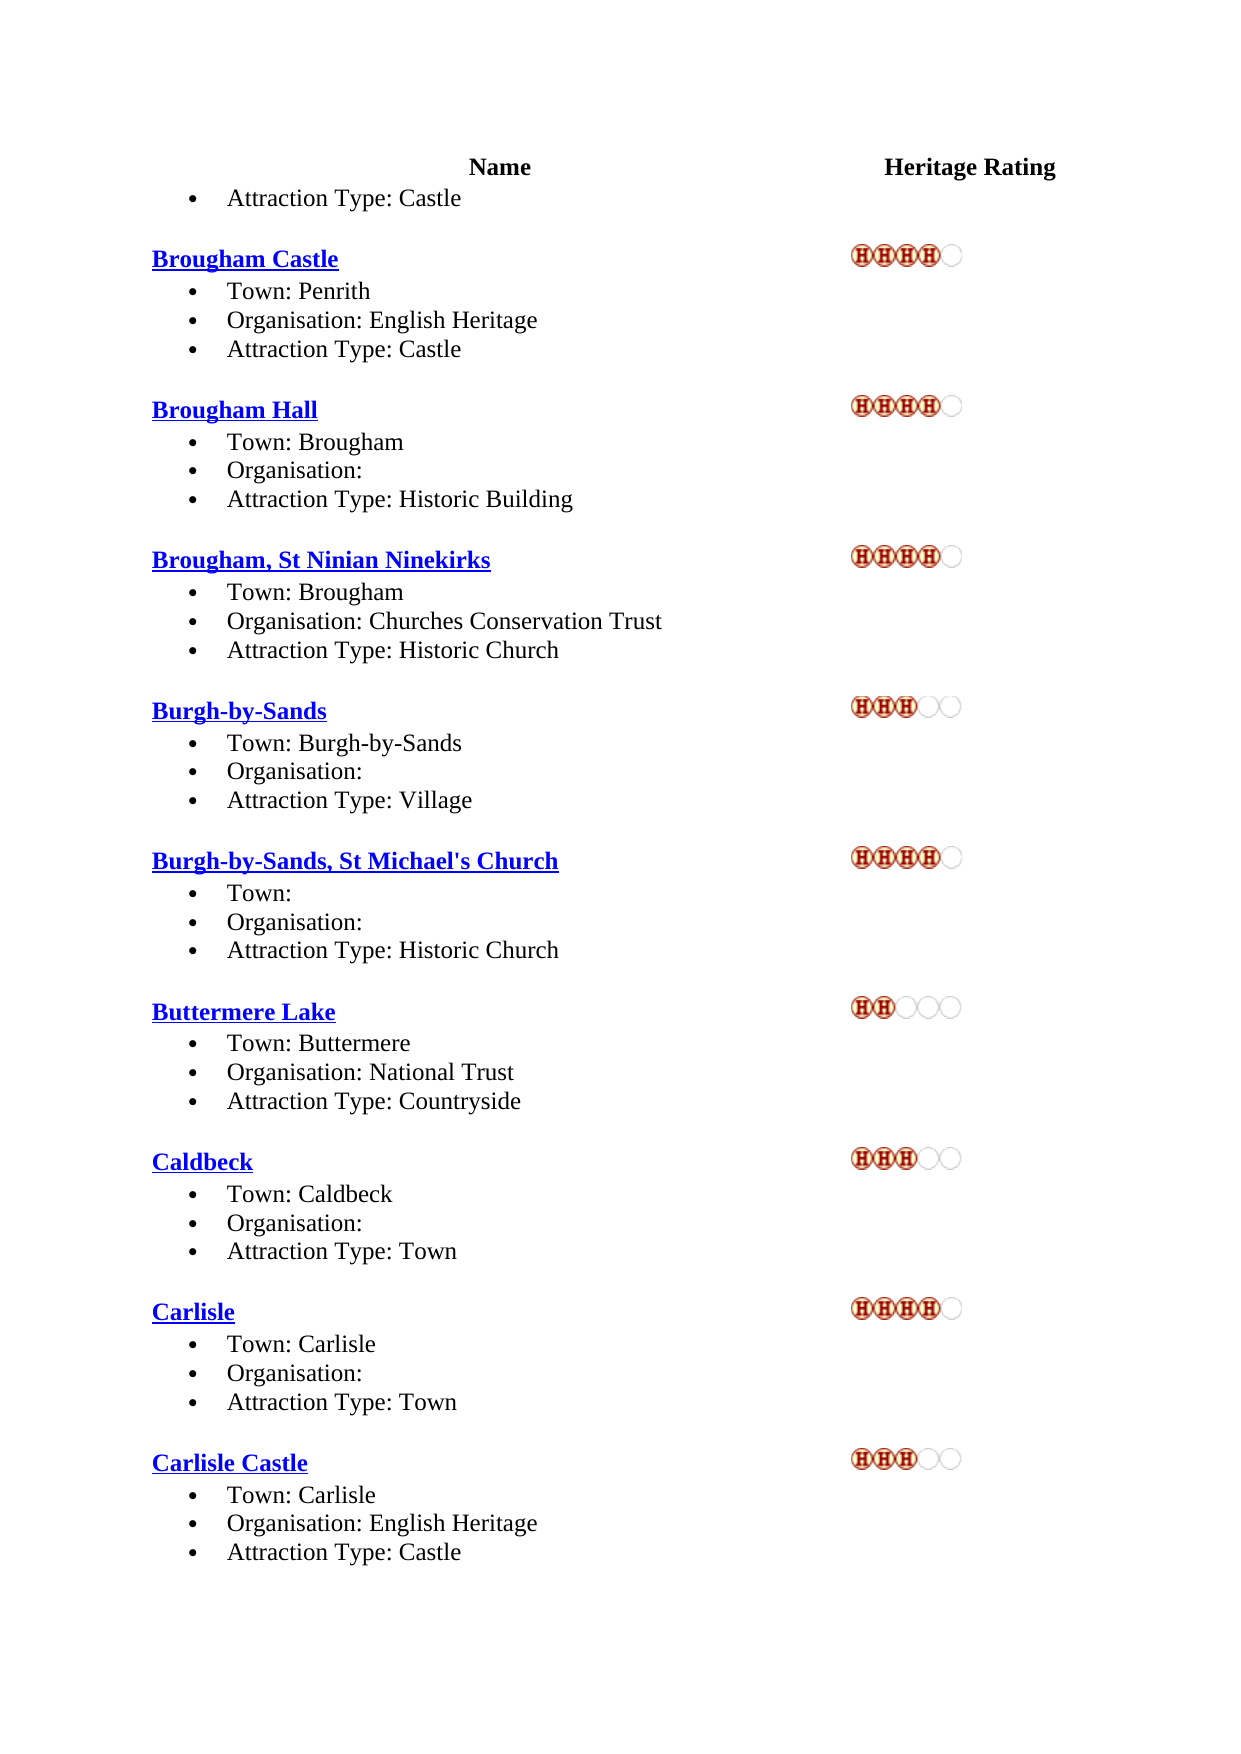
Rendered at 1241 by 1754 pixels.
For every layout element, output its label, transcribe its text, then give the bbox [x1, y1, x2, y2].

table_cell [150, 182, 1090, 243]
table_cell Brougham, St Ninian Ninekirks [150, 544, 849, 576]
table_cell Brougham Hall [150, 393, 849, 425]
table_cell Caldbeck [150, 1145, 849, 1177]
picture [851, 846, 963, 869]
table_cell [850, 845, 1090, 876]
table_cell Town: Carlisle Organisation: Attraction Type: Town [150, 1328, 1090, 1446]
table_cell [850, 544, 1090, 576]
table_cell Town: Buttermere Organisation: National Trust Attraction Type: Countryside [150, 1027, 1090, 1145]
table_cell [850, 1145, 1090, 1177]
table_cell [850, 243, 1090, 275]
table_cell Town: Brougham Organisation: Churches Conservation Trust Attraction Type: Historic Church [150, 576, 1090, 694]
table_cell Town: Caldbeck Organisation: Attraction Type: Town [150, 1177, 1090, 1296]
table_cell Burgh-by-Sands, St Michael's Church [150, 845, 849, 876]
table_header Name [150, 150, 849, 182]
picture [851, 395, 963, 417]
table_cell [850, 393, 1090, 425]
table_cell Burgh-by-Sands [150, 694, 849, 726]
table_cell Brougham Castle [150, 243, 849, 275]
table_header Heritage Rating [850, 150, 1090, 182]
table_cell Carlisle Castle [150, 1446, 849, 1478]
picture [851, 996, 963, 1019]
table_cell Carlisle [150, 1296, 849, 1328]
table_cell [850, 1446, 1090, 1478]
table_cell Buttermere Lake [150, 995, 849, 1027]
table_cell [850, 1296, 1090, 1328]
table_cell Town: Burgh-by-Sands Organisation: Attraction Type: Village [150, 726, 1090, 844]
table_cell Town: Organisation: Attraction Type: Historic Church [150, 876, 1090, 995]
picture [851, 244, 963, 267]
table_cell [850, 995, 1090, 1027]
picture [851, 1147, 963, 1170]
table_cell Town: Brougham Organisation: Attraction Type: Historic Building [150, 425, 1090, 544]
picture [851, 1448, 963, 1470]
picture [851, 1297, 963, 1320]
table_cell [850, 694, 1090, 726]
table_cell Town: Penrith Organisation: English Heritage Attraction Type: Castle [150, 275, 1090, 393]
table_cell Town: Carlisle Organisation: English Heritage Attraction Type: Castle [150, 1478, 1090, 1597]
picture [851, 545, 963, 568]
picture [851, 696, 963, 718]
